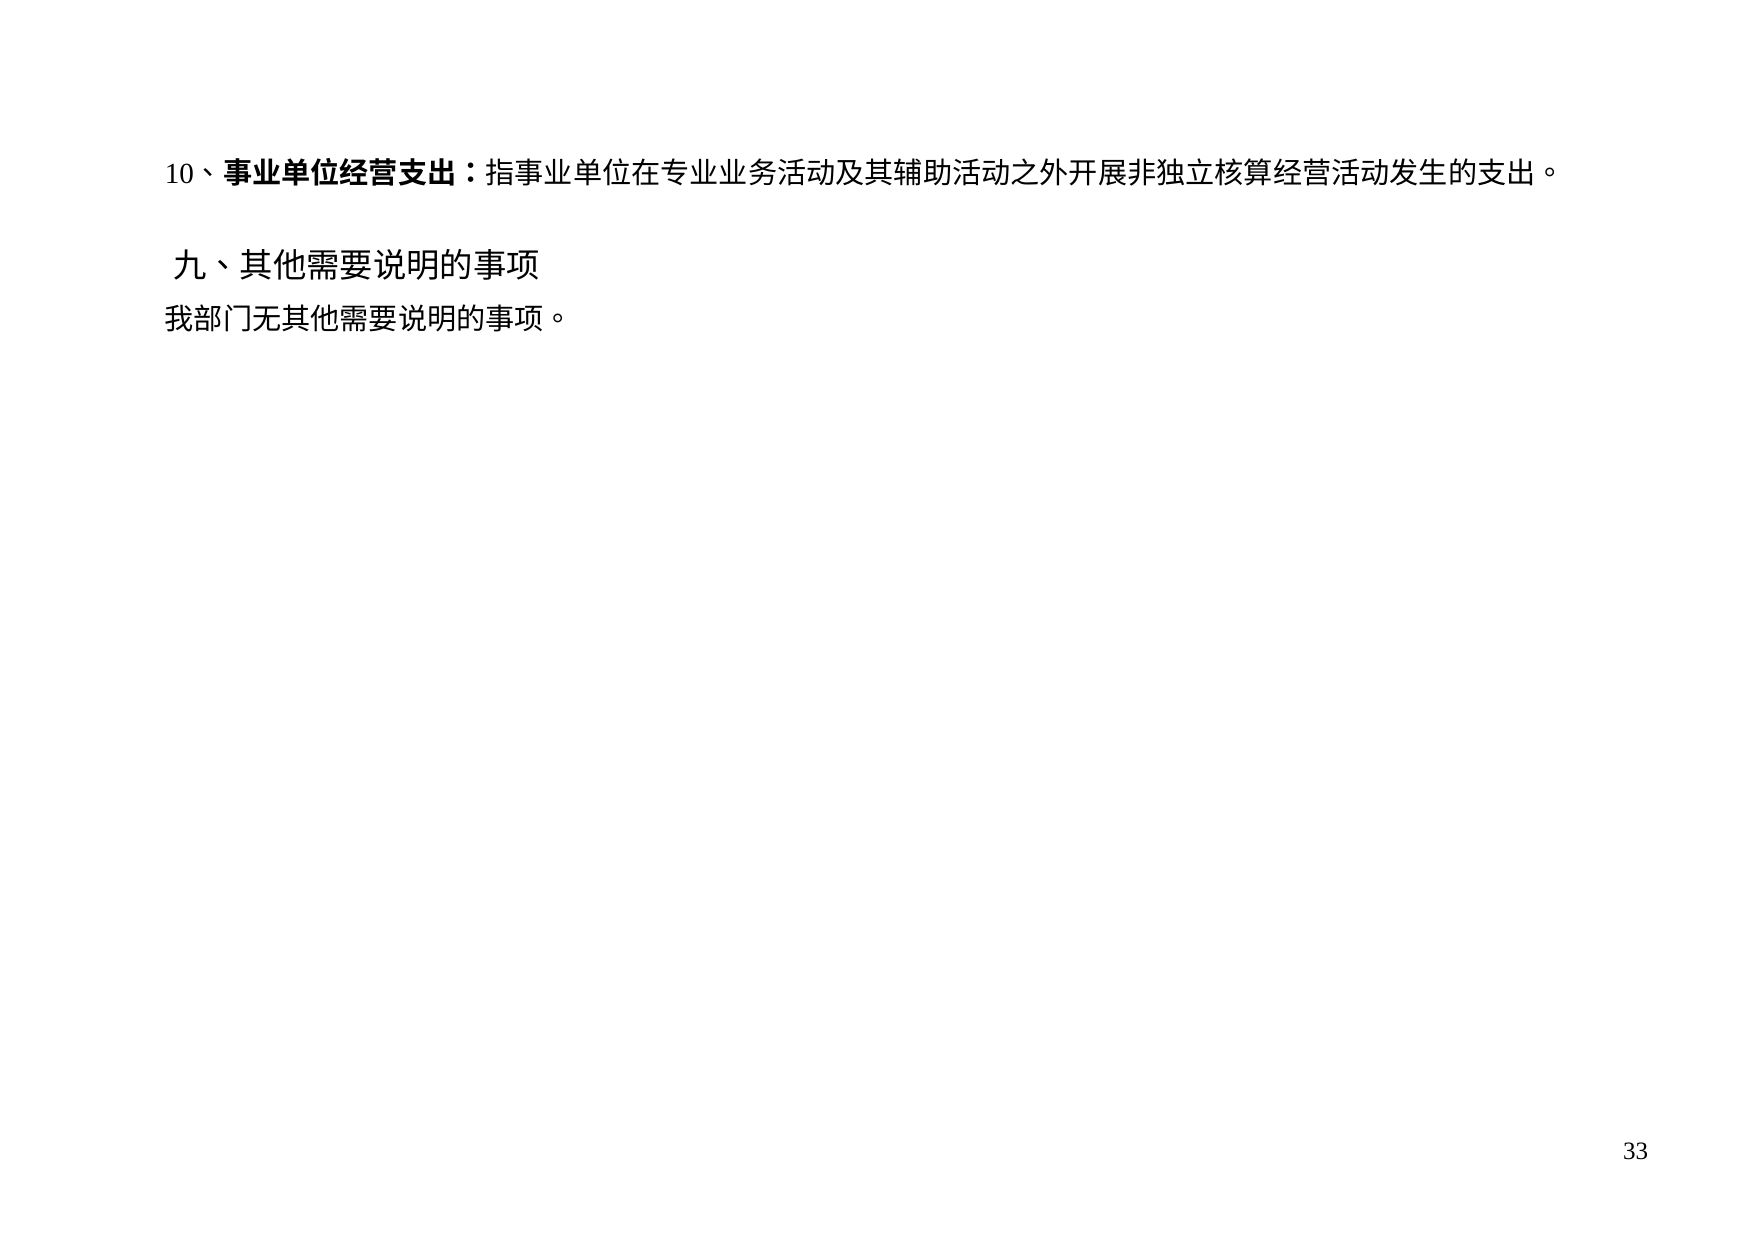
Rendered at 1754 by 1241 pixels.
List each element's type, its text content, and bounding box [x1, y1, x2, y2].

text 我部门无其他需要说明的事项。 [106, 288, 1648, 340]
text 九、其他需要说明的事项 [106, 241, 1648, 287]
text 10、事业单位经营支出：指事业单位在专业业务活动及其辅助活动之外开展非独立核算经营活动发生的支出。 [106, 142, 1648, 194]
